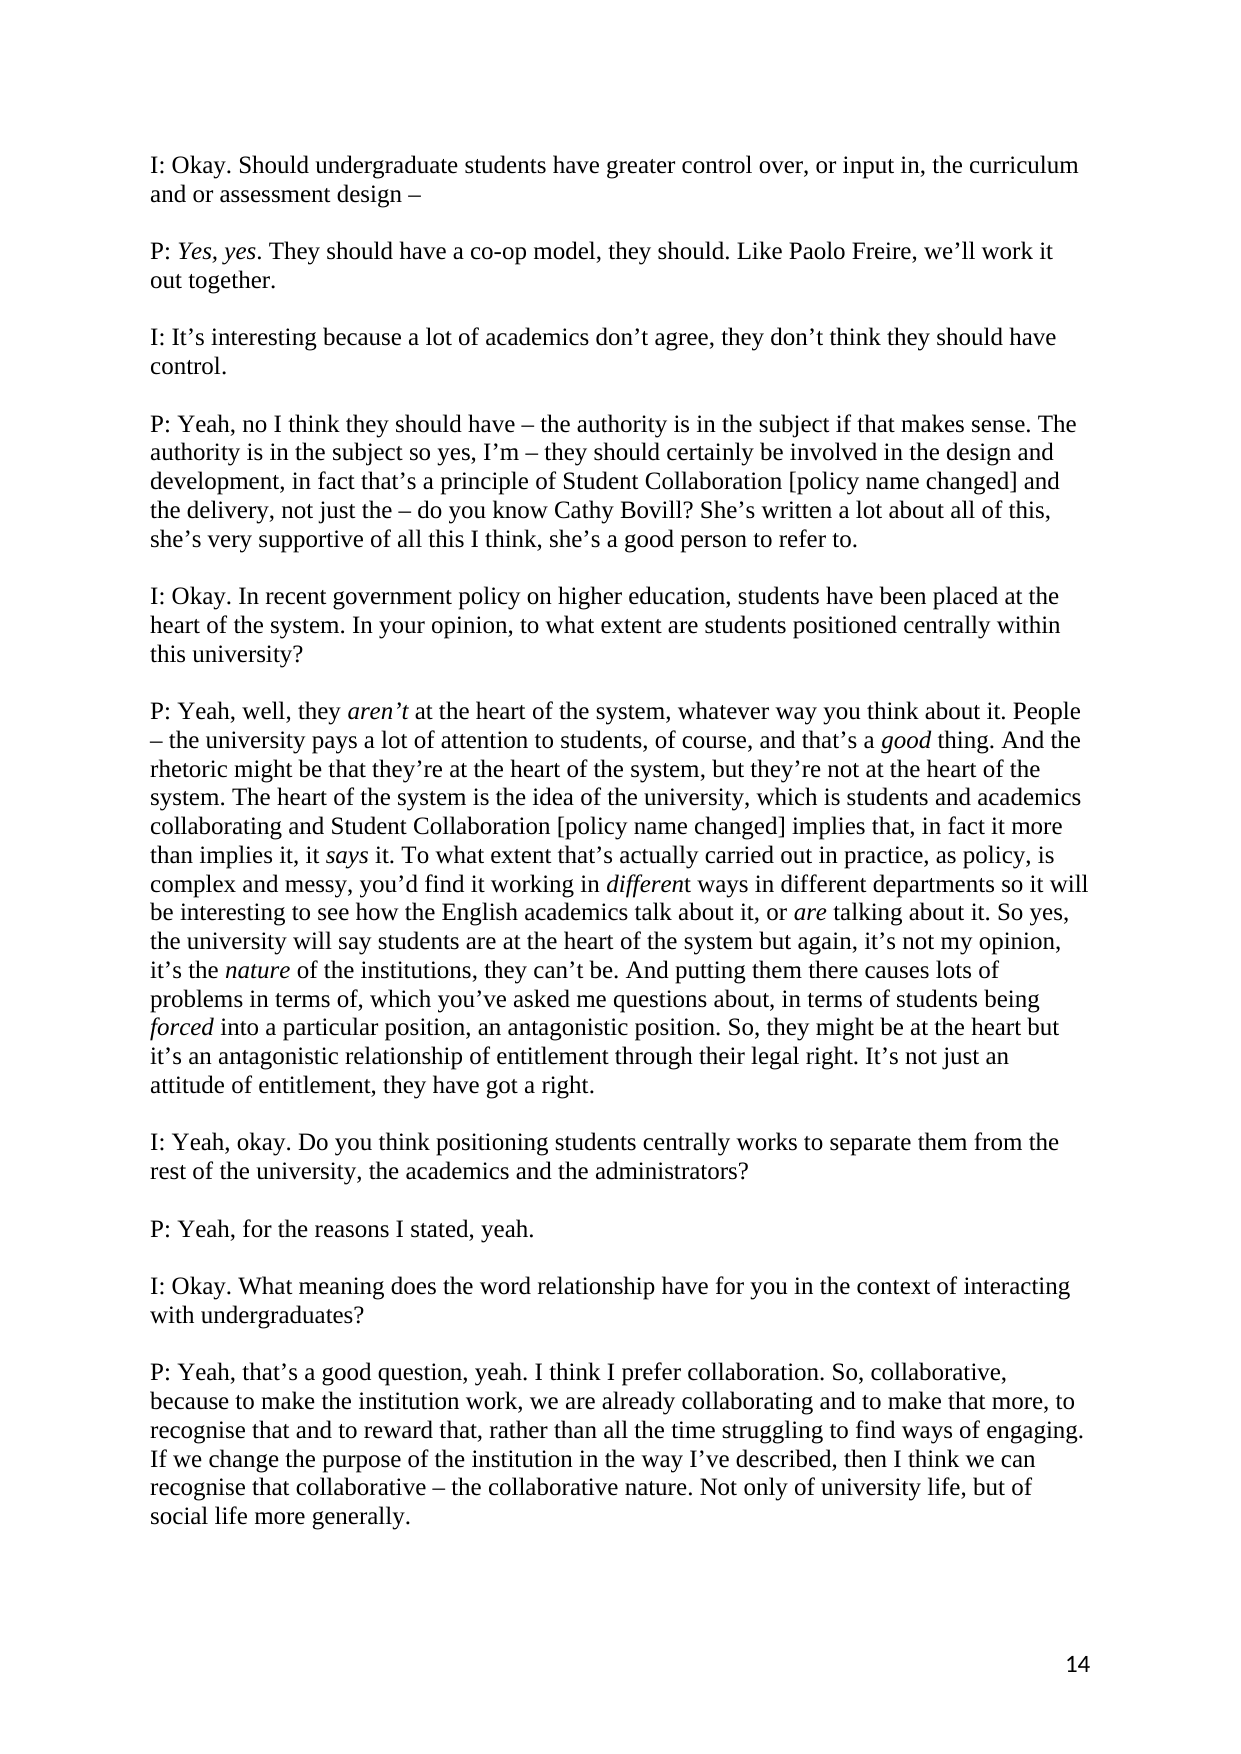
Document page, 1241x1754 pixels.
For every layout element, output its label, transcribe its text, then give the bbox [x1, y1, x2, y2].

text P: Yeah, no I think they should have – the authority is in the subject if that makes sense. The authority is in the subject so yes, I’m – they should certainly be involved in the design and development, in fact that’s a principle of Student Collaboration [policy name changed] and the delivery, not just the – do you know Cathy Bovill? She’s written a lot about all of this, she’s very supportive of all this I think, she’s a good person to refer to. [150, 409, 1090, 552]
text P: Yeah, well, they aren’t at the heart of the system, whatever way you think about it. People – the university pays a lot of attention to students, of course, and that’s a good thing. And the rhetoric might be that they’re at the heart of the system, but they’re not at the heart of the system. The heart of the system is the idea of the university, which is students and academics collaborating and Student Collaboration [policy name changed] implies that, in fact it more than implies it, it says it. To what extent that’s actually carried out in practice, as policy, is complex and messy, you’d find it working in different ways in different departments so it will be interesting to see how the English academics talk about it, or are talking about it. So yes, the university will say students are at the heart of the system but again, it’s not my opinion, it’s the nature of the institutions, they can’t be. And putting them there causes lots of problems in terms of, which you’ve asked me questions about, in terms of students being forced into a particular position, an antagonistic position. So, they might be at the heart but it’s an antagonistic relationship of entitlement through their legal right. It’s not just an attitude of entitlement, they have got a right. [150, 696, 1090, 1099]
text I: Okay. In recent government policy on higher education, students have been placed at the heart of the system. In your opinion, to what extent are students positioned centrally within this university? [150, 581, 1090, 667]
text I: Okay. Should undergraduate students have greater control over, or input in, the curriculum and or assessment design – [150, 150, 1090, 207]
text P: Yeah, that’s a good question, yeah. I think I prefer collaboration. So, collaborative, because to make the institution work, we are already collaborating and to make that more, to recognise that and to reward that, rather than all the time struggling to find ways of engaging. If we change the purpose of the institution in the way I’ve described, then I think we can recognise that collaborative – the collaborative nature. Not only of university life, but of social life more generally. [150, 1357, 1090, 1530]
text I: It’s interesting because a lot of academics don’t agree, they don’t think they should have control. [150, 322, 1090, 380]
text P: Yeah, for the reasons I stated, yeah. [150, 1214, 1090, 1242]
text I: Yeah, okay. Do you think positioning students centrally works to separate them from the rest of the university, the academics and the administrators? [150, 1127, 1090, 1185]
text P: Yes, yes. They should have a co-op model, they should. Like Paolo Freire, we’ll work it out together. [150, 236, 1090, 294]
text I: Okay. What meaning does the word relationship have for you in the context of interacting with undergraduates? [150, 1271, 1090, 1329]
